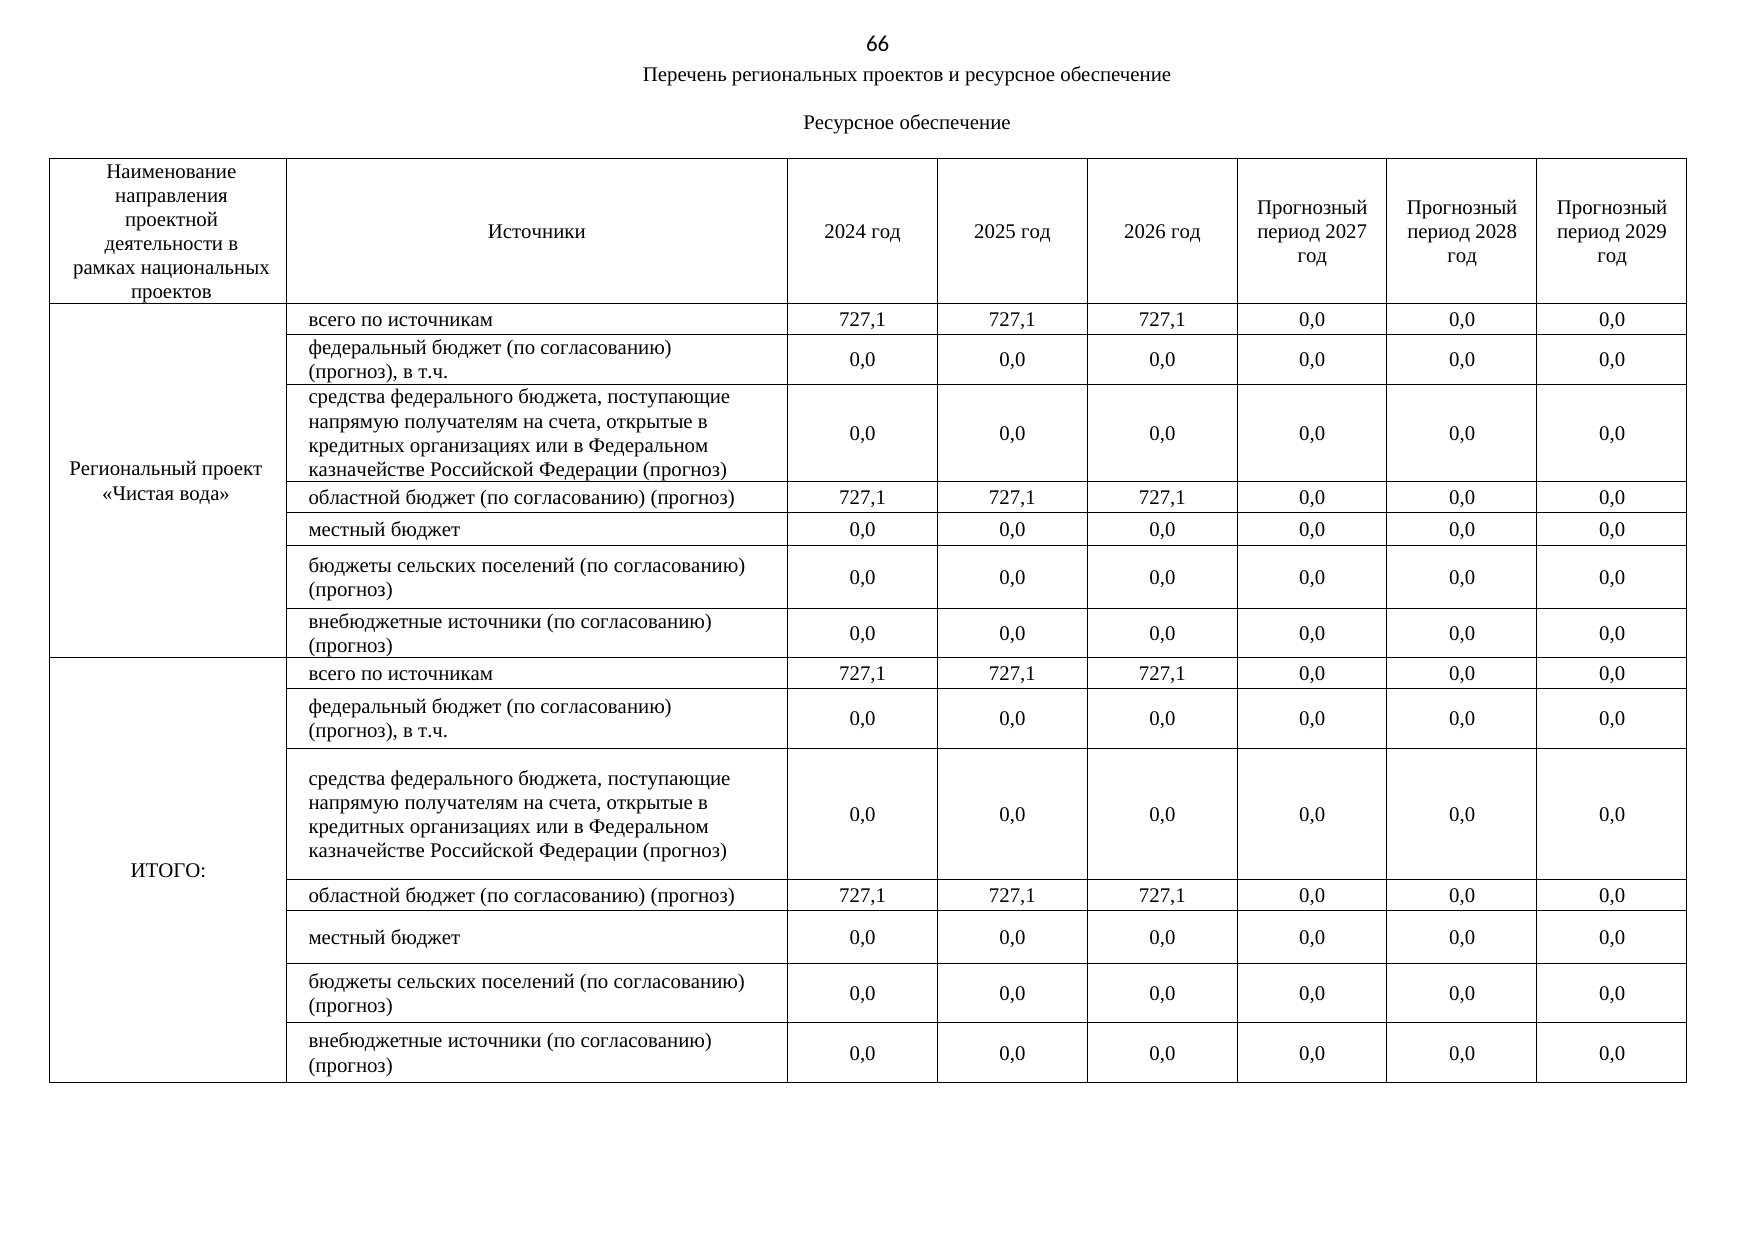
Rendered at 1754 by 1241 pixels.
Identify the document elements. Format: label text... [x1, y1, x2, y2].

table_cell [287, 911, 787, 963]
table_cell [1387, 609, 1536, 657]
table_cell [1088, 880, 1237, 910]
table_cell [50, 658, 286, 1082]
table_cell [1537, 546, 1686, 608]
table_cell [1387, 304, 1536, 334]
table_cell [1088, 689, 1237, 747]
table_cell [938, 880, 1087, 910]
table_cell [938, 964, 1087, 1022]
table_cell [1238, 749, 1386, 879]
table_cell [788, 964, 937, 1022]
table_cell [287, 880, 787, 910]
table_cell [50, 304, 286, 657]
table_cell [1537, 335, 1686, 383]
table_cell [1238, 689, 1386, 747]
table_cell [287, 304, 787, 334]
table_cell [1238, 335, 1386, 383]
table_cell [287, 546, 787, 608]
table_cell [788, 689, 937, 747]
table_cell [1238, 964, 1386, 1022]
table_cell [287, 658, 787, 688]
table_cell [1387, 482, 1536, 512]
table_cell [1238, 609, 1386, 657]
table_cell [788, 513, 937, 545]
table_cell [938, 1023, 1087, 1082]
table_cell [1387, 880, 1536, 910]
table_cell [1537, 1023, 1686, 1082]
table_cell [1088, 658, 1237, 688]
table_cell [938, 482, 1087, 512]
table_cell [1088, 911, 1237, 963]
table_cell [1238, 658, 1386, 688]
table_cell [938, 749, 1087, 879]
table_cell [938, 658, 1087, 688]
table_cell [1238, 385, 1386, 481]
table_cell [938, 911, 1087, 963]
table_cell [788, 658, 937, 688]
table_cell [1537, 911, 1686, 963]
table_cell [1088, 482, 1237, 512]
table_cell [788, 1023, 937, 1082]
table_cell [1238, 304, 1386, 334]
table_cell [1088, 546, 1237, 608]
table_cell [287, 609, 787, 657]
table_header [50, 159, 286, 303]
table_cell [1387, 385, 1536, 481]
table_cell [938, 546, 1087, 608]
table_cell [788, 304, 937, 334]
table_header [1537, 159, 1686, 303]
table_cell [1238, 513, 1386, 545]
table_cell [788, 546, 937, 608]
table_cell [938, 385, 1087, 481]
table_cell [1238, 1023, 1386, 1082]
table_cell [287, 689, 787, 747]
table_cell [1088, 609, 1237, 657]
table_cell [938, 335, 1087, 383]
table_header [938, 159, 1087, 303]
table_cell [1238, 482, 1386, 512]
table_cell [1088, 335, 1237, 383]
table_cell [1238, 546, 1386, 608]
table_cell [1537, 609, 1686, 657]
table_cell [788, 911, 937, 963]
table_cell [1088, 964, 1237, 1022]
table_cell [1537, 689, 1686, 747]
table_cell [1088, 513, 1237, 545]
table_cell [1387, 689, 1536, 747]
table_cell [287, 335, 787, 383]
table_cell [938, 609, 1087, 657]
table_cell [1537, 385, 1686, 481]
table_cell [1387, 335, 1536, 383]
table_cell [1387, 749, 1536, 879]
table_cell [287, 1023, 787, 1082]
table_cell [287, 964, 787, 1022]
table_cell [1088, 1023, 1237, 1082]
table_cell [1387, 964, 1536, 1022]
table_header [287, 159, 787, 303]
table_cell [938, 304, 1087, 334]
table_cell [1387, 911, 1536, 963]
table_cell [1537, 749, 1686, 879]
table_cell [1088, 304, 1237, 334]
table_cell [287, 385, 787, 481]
text Ресурсное обеспечение [90, 109, 1723, 134]
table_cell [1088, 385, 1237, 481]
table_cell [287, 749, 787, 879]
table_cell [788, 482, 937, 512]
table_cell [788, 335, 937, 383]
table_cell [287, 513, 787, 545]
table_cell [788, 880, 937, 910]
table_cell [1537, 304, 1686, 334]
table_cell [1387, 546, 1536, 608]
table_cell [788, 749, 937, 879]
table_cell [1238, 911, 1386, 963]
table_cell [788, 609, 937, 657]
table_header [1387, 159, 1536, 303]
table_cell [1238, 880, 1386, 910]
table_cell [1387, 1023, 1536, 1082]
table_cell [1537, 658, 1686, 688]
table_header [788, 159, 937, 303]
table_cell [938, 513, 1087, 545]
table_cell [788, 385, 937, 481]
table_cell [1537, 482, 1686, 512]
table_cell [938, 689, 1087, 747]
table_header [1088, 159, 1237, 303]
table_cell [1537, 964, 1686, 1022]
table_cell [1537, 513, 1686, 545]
subtitle Перечень региональных проектов и ресурсное обеспечение [90, 61, 1723, 86]
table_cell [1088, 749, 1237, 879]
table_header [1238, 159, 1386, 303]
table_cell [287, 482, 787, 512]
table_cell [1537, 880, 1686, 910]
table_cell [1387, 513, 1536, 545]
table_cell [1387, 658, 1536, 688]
